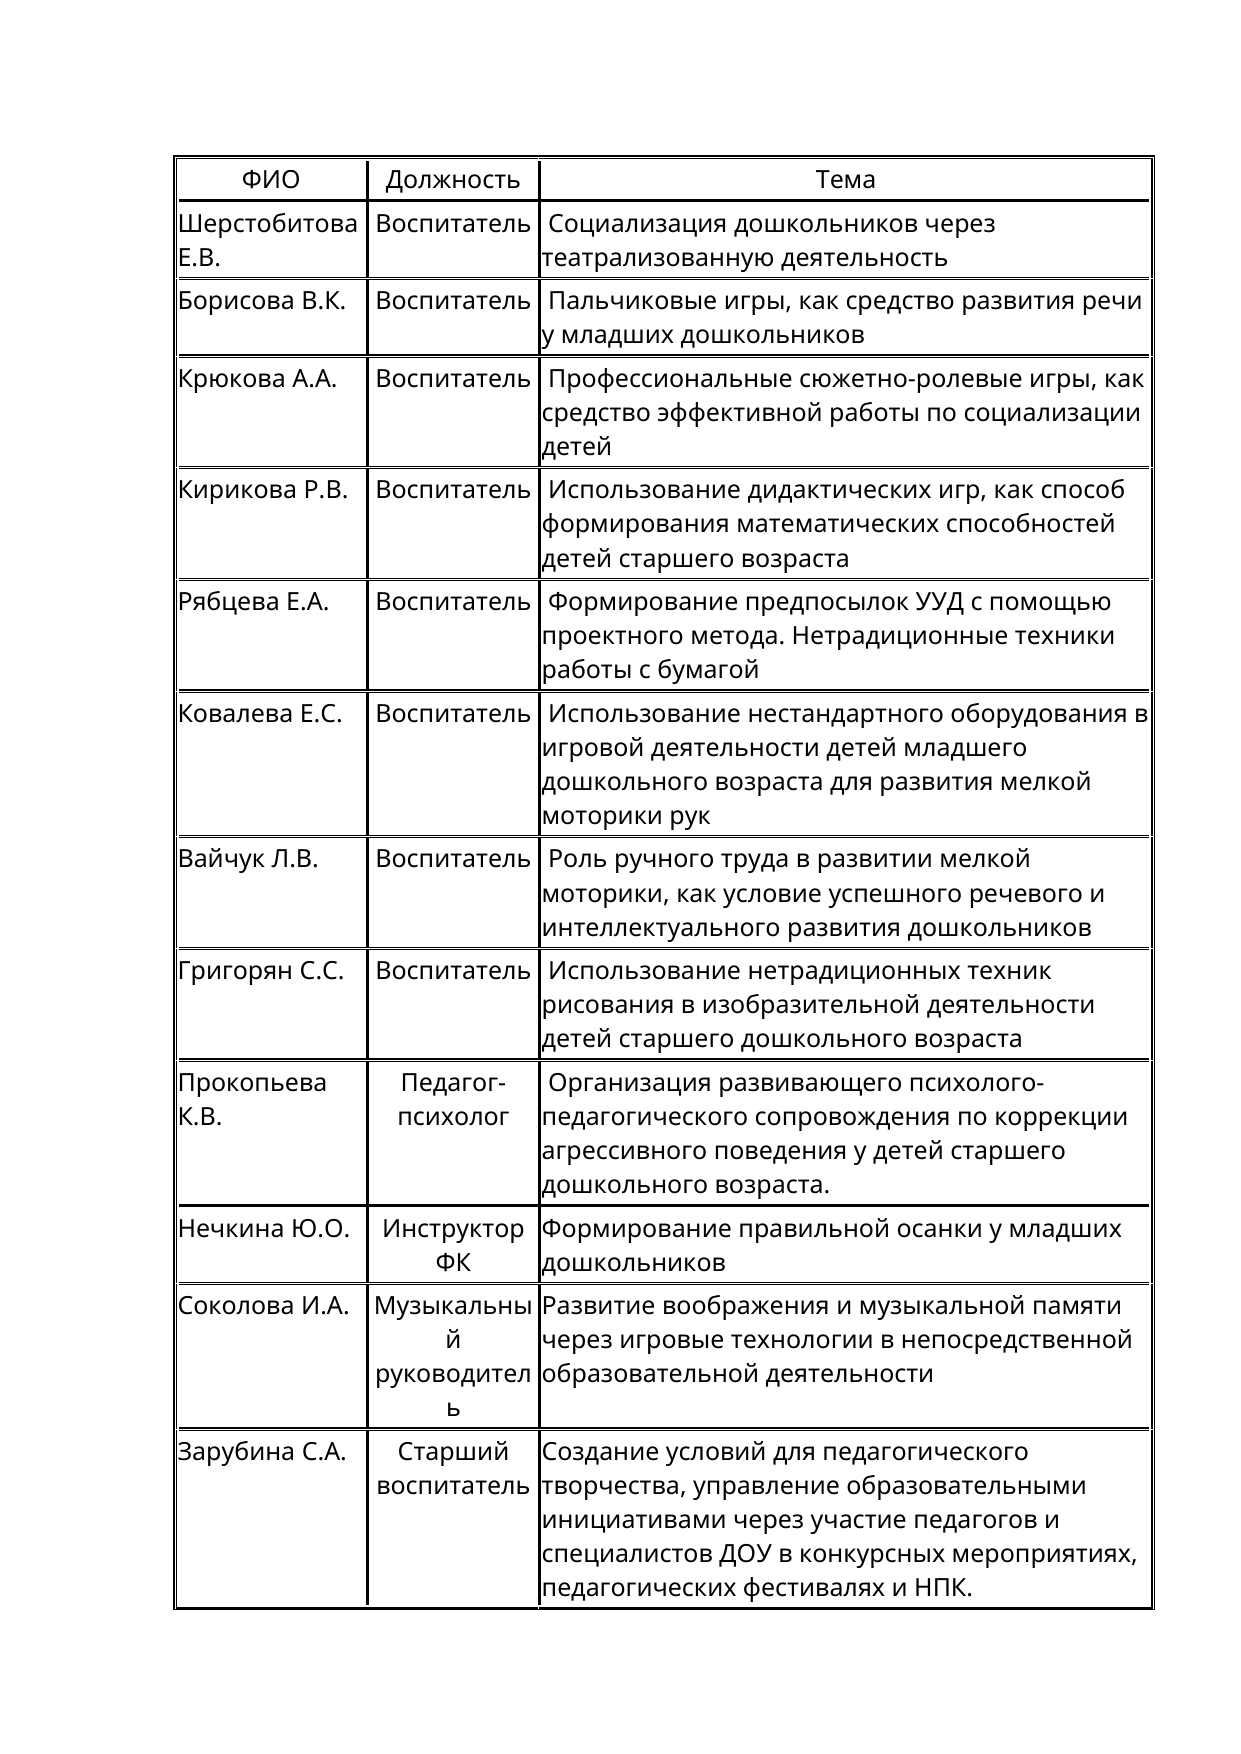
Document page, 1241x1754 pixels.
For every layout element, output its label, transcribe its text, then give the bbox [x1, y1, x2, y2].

table_cell Пальчиковые игры, как средство развития речи у младших дошкольников [541, 276, 1152, 354]
table_cell Использование нестандартного оборудования в игровой деятельности детей младшего дошкольного возраста для развития мелкой моторики рук [541, 689, 1152, 835]
table_header ФИО [177, 159, 367, 199]
table_cell Воспитатель [369, 581, 538, 689]
table_cell Крюкова А.А. [177, 354, 366, 466]
table_header Должность [367, 157, 539, 199]
table_cell Социализация дошкольников через театрализованную деятельность [541, 199, 1151, 276]
table_cell Воспитатель [369, 280, 538, 354]
table_cell Роль ручного труда в развитии мелкой моторики, как условие успешного речевого и интеллектуального развития дошкольников [539, 835, 1153, 946]
table_cell Старший воспитатель [367, 1431, 539, 1607]
table_cell Формирование правильной осанки у младших дошкольников [541, 1204, 1151, 1281]
table_cell Зарубина С.А. [177, 1427, 367, 1607]
table_cell Рябцева Е.А. [177, 578, 366, 689]
table_cell Организация развивающего психолого-педагогического сопровождения по коррекции агрессивного поведения у детей старшего дошкольного возраста. [541, 1058, 1152, 1204]
table_cell Использование нетрадиционных техник рисования в изобразительной деятельности детей старшего дошкольного возраста [541, 946, 1152, 1058]
table_cell Педагог-психолог [369, 1062, 538, 1204]
table_cell Инструктор ФК [369, 1207, 538, 1281]
table_cell Развитие воображения и музыкальной памяти через игровые технологии в непосредственной образовательной деятельности [541, 1281, 1152, 1427]
table_cell Воспитатель [369, 838, 538, 946]
table_cell Использование дидактических игр, как способ формирования математических способностей детей старшего возраста [539, 466, 1153, 577]
table_cell Прокопьева К.В. [177, 1058, 366, 1204]
table_cell Воспитатель [369, 469, 538, 577]
table_cell Борисова В.К. [177, 276, 366, 354]
table_cell Ковалева Е.С. [177, 689, 366, 835]
table_cell Музыкальный руководитель [369, 1285, 538, 1427]
table_header Тема [539, 159, 1151, 199]
table_cell Кирикова Р.В. [175, 466, 367, 577]
table_cell Воспитатель [369, 202, 538, 276]
table_cell Григорян С.С. [177, 946, 366, 1058]
table_cell Формирование предпосылок УУД с помощью проектного метода. Нетрадиционные техники работы с бумагой [541, 578, 1152, 689]
table_cell Воспитатель [369, 693, 538, 835]
table_cell Воспитатель [369, 950, 538, 1058]
table_cell Профессиональные сюжетно-ролевые игры, как средство эффективной работы по социализации детей [541, 354, 1152, 466]
table_cell Вайчук Л.В. [175, 835, 367, 946]
table_cell Нечкина Ю.О. [177, 1204, 366, 1281]
table_cell Соколова И.А. [177, 1281, 366, 1427]
table_cell Создание условий для педагогического творчества, управление образовательными инициативами через участие педагогов и специалистов ДОУ в конкурсных мероприятиях, педагогических фестивалях и НПК. [539, 1427, 1152, 1607]
table_cell Воспитатель [369, 358, 538, 466]
table_cell Шерстобитова Е.В. [177, 199, 366, 276]
